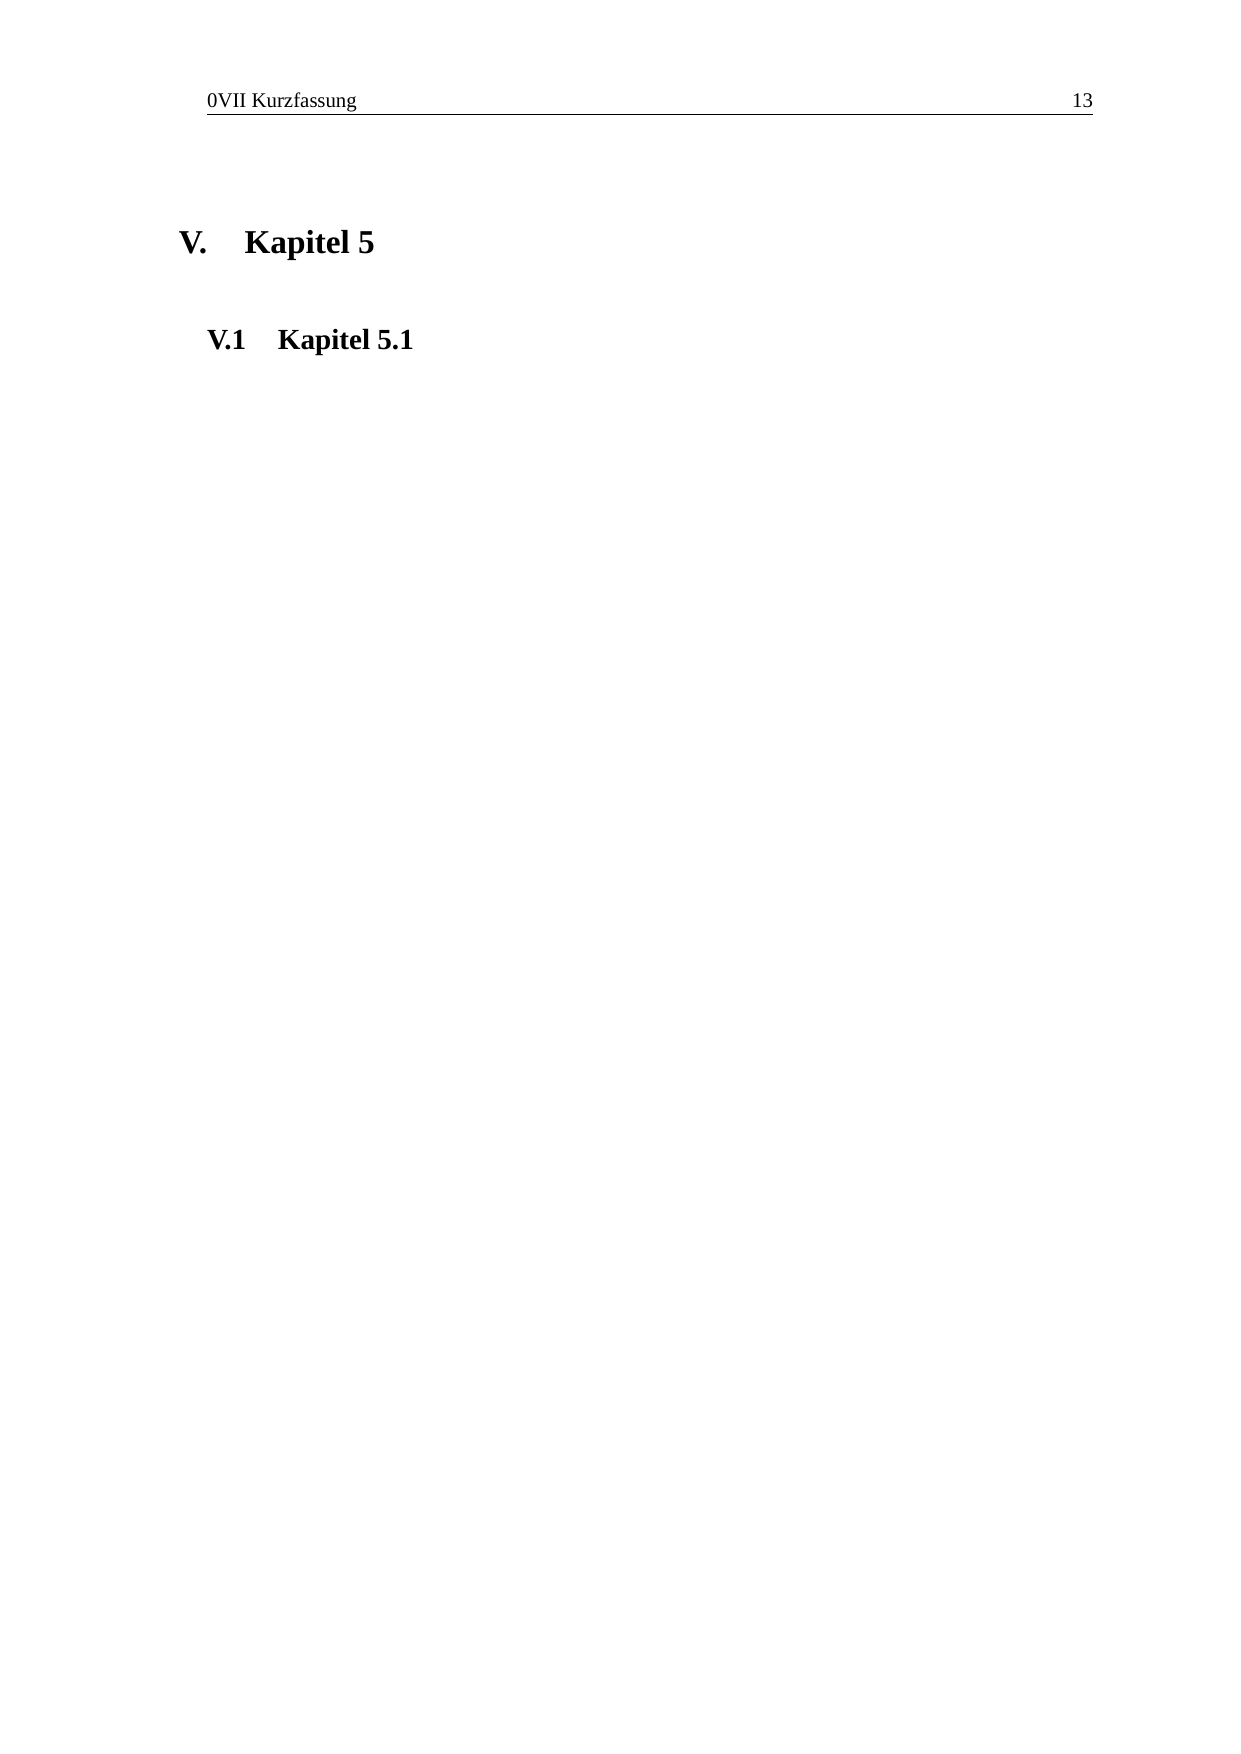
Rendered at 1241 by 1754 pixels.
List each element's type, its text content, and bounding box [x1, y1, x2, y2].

subtitle Kapitel 5.1 [207, 322, 1093, 356]
subtitle Kapitel 5 [207, 223, 1093, 261]
